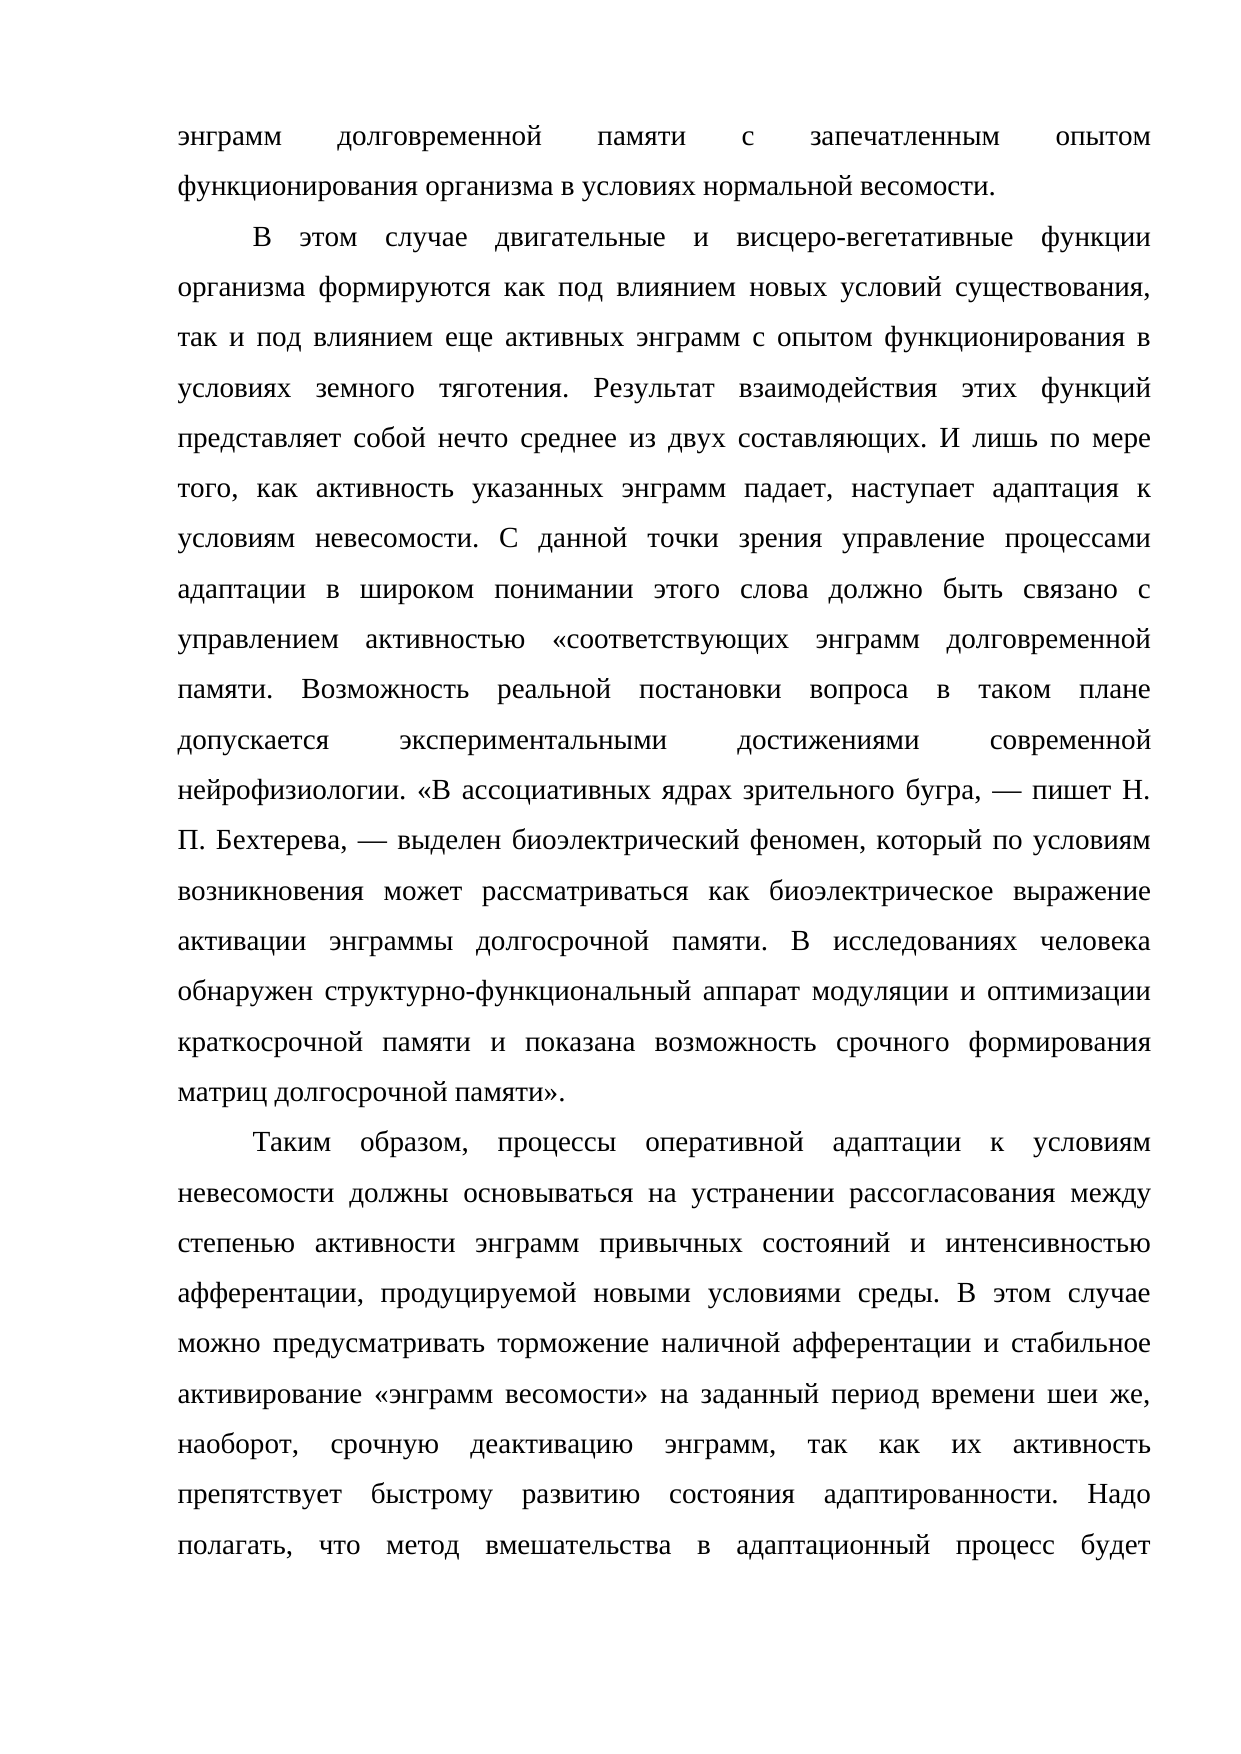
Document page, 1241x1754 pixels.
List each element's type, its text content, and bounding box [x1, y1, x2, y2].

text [177, 118, 1152, 202]
text В этом случае двигательные и висцеро-вегетативные функции организма формируются как под влиянием новых условий существования, так и под влиянием еще активных энграмм с опытом функционирования в условиях земного тяготения. Результат взаимодействия этих функций представляет собой нечто среднее из двух составляющих. И лишь по мере того, как активность указанных энграмм падает, наступает адаптация к условиям невесомости. С данной точки зрения управление процессами адаптации в широком понимании этого слова должно быть связано с управлением активностью «соответствующих энграмм долговременной памяти. Возможность реальной постановки вопроса в таком плане допускается экспериментальными достижениями современной нейрофизиологии. «В ассоциативных ядрах зрительного бугра, — пишет Н. П. Бехтерева, — выделен биоэлектрический феномен, который по условиям возникновения может рассматриваться как биоэлектрическое выражение активации энграммы долгосрочной памяти. В исследованиях человека обнаружен структурно-функциональный аппарат модуляции и оптимизации краткосрочной памяти и показана возможность срочного формирования матриц долгосрочной памяти». [177, 219, 1152, 1108]
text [177, 1124, 1152, 1560]
